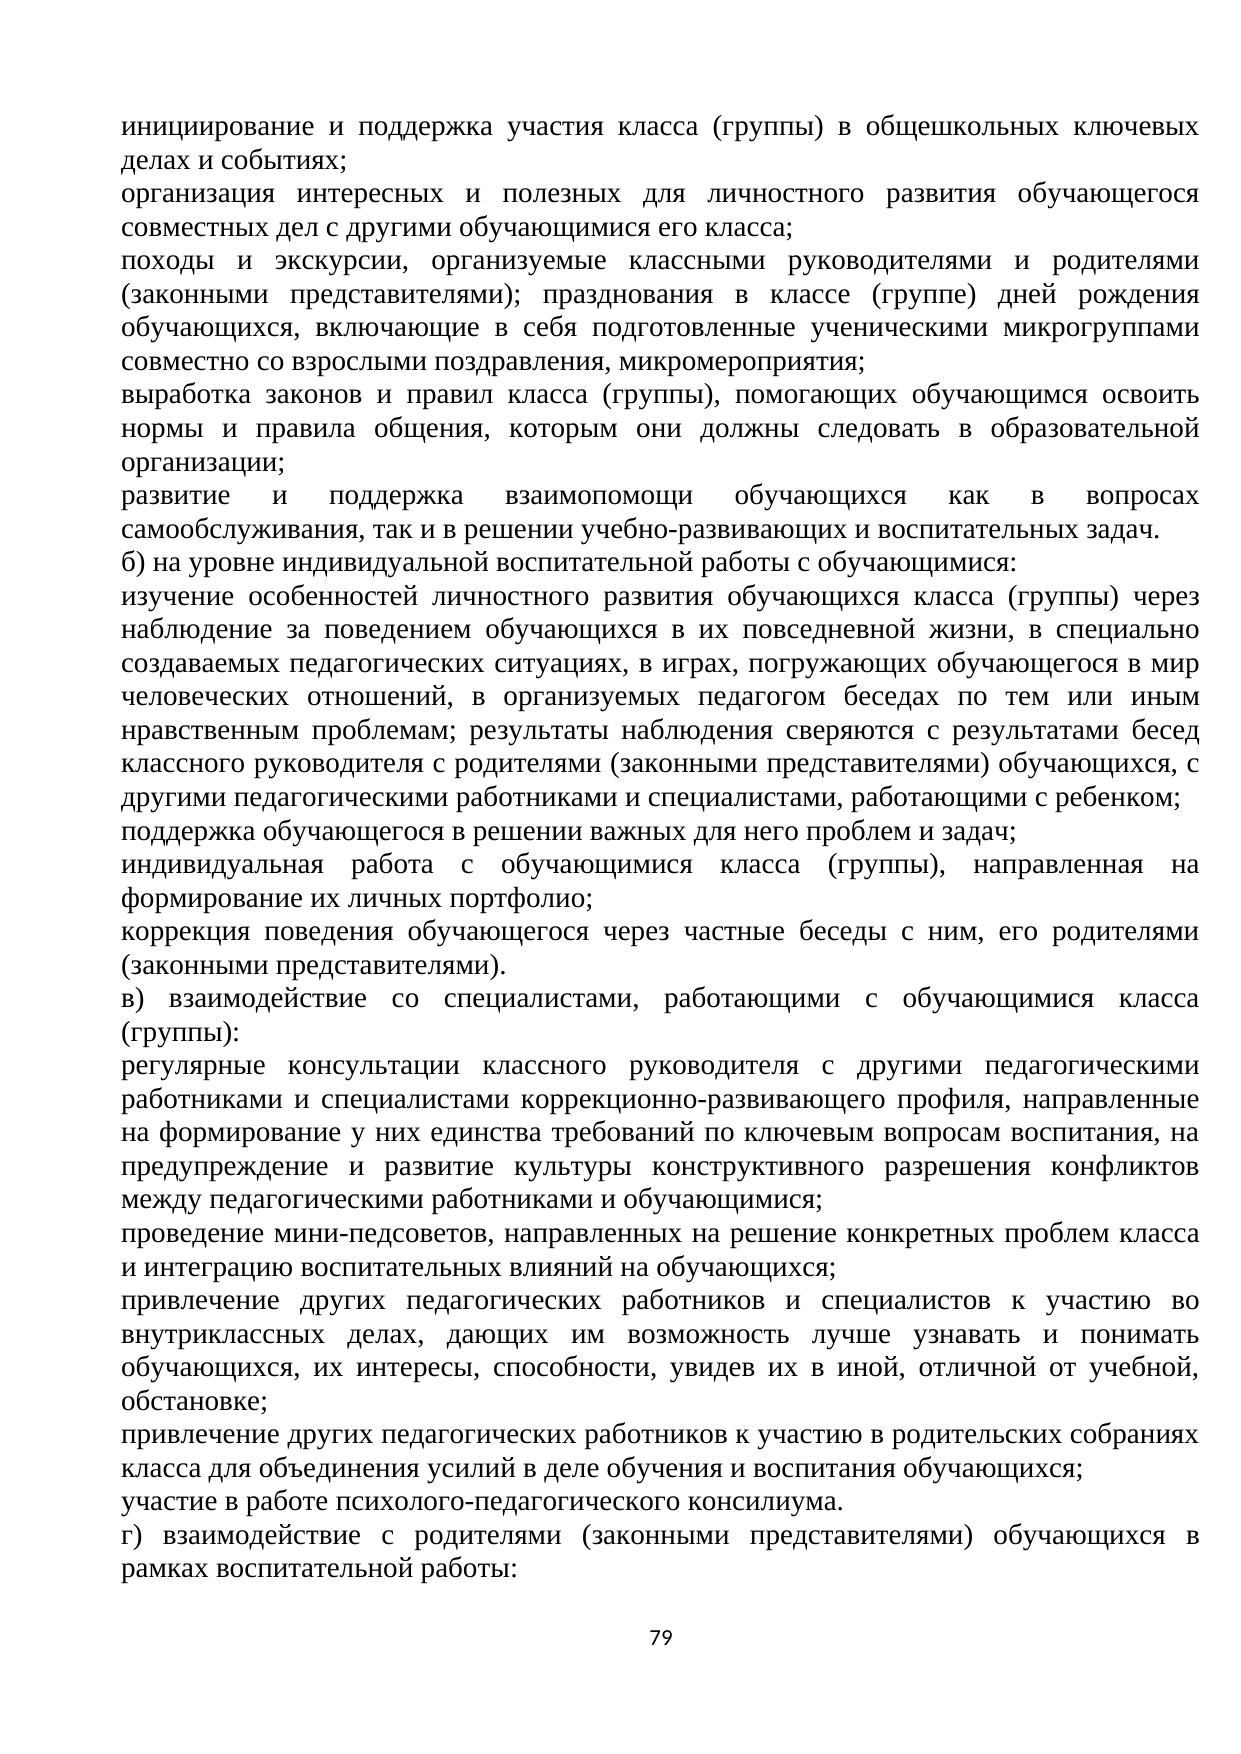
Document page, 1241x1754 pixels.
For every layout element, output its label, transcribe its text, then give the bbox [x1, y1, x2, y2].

text регулярные консультации классного руководителя с другими педагогическими работниками и специалистами коррекционно-развивающего профиля, направленные на формирование у них единства требований по ключевым вопросам воспитания, на предупреждение и развитие культуры конструктивного разрешения конфликтов между педагогическими работниками и обучающимися; [121, 1047, 1201, 1215]
text привлечение других педагогических работников к участию в родительских собраниях класса для объединения усилий в деле обучения и воспитания обучающихся; [121, 1416, 1201, 1483]
text организация интересных и полезных для личностного развития обучающегося совместных дел с другими обучающимися его класса; [121, 175, 1201, 242]
text участие в работе психолого-педагогического консилиума. [121, 1483, 1201, 1517]
text привлечение других педагогических работников и специалистов к участию во внутриклассных делах, дающих им возможность лучше узнавать и понимать обучающихся, их интересы, способности, увидев их в иной, отличной от учебной, обстановке; [121, 1282, 1201, 1416]
text выработка законов и правил класса (группы), помогающих обучающимся освоить нормы и правила общения, которым они должны следовать в образовательной организации; [121, 377, 1201, 477]
text индивидуальная работа с обучающимися класса (группы), направленная на формирование их личных портфолио; [121, 846, 1201, 913]
text походы и экскурсии, организуемые классными руководителями и родителями (законными представителями); празднования в классе (группе) дней рождения обучающихся, включающие в себя подготовленные ученическими микрогруппами совместно со взрослыми поздравления, микромероприятия; [121, 242, 1201, 377]
text в) взаимодействие со специалистами, работающими с обучающимися класса (группы): [121, 980, 1201, 1047]
text г) взаимодействие с родителями (законными представителями) обучающихся в рамках воспитательной работы: [121, 1517, 1201, 1584]
text поддержка обучающегося в решении важных для него проблем и задач; [121, 813, 1201, 846]
text развитие и поддержка взаимопомощи обучающихся как в вопросах самообслуживания, так и в решении учебно-развивающих и воспитательных задач. [121, 477, 1201, 544]
text изучение особенностей личностного развития обучающихся класса (группы) через наблюдение за поведением обучающихся в их повседневной жизни, в специально создаваемых педагогических ситуациях, в играх, погружающих обучающегося в мир человеческих отношений, в организуемых педагогом беседах по тем или иным нравственным проблемам; результаты наблюдения сверяются с результатами бесед классного руководителя с родителями (законными представителями) обучающихся, с другими педагогическими работниками и специалистами, работающими с ребенком; [121, 578, 1201, 813]
text инициирование и поддержка участия класса (группы) в общешкольных ключевых делах и событиях; [121, 108, 1201, 175]
text б) на уровне индивидуальной воспитательной работы с обучающимися: [121, 544, 1201, 578]
text коррекция поведения обучающегося через частные беседы с ним, его родителями (законными представителями). [121, 913, 1201, 980]
text проведение мини-педсоветов, направленных на решение конкретных проблем класса и интеграцию воспитательных влияний на обучающихся; [121, 1215, 1201, 1282]
